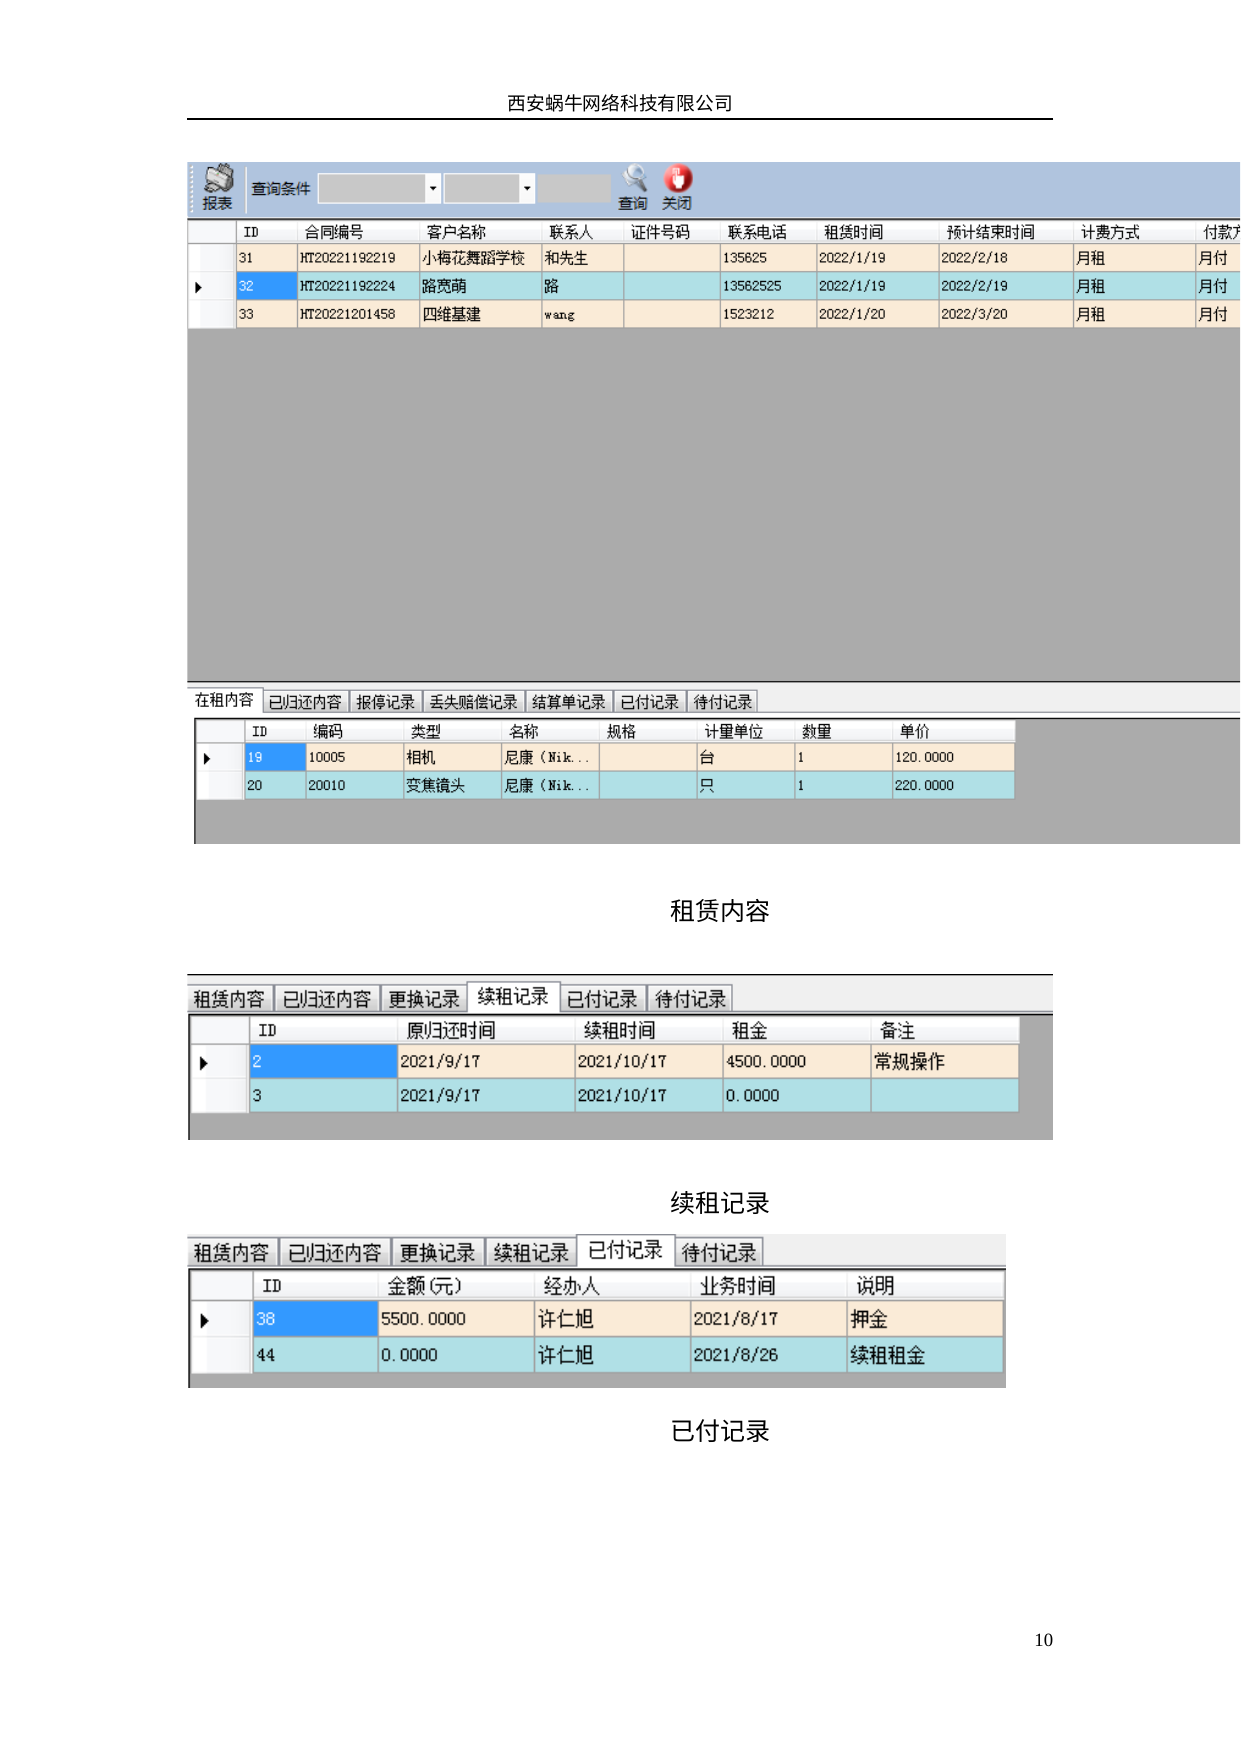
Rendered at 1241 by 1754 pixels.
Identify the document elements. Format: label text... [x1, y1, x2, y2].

text 续租记录 [387, 1169, 1053, 1234]
text 已付记录 [387, 1397, 1053, 1462]
picture [187, 162, 1241, 844]
text 租赁内容 [387, 877, 1053, 942]
picture [187, 974, 1053, 1140]
picture [187, 1234, 1006, 1388]
